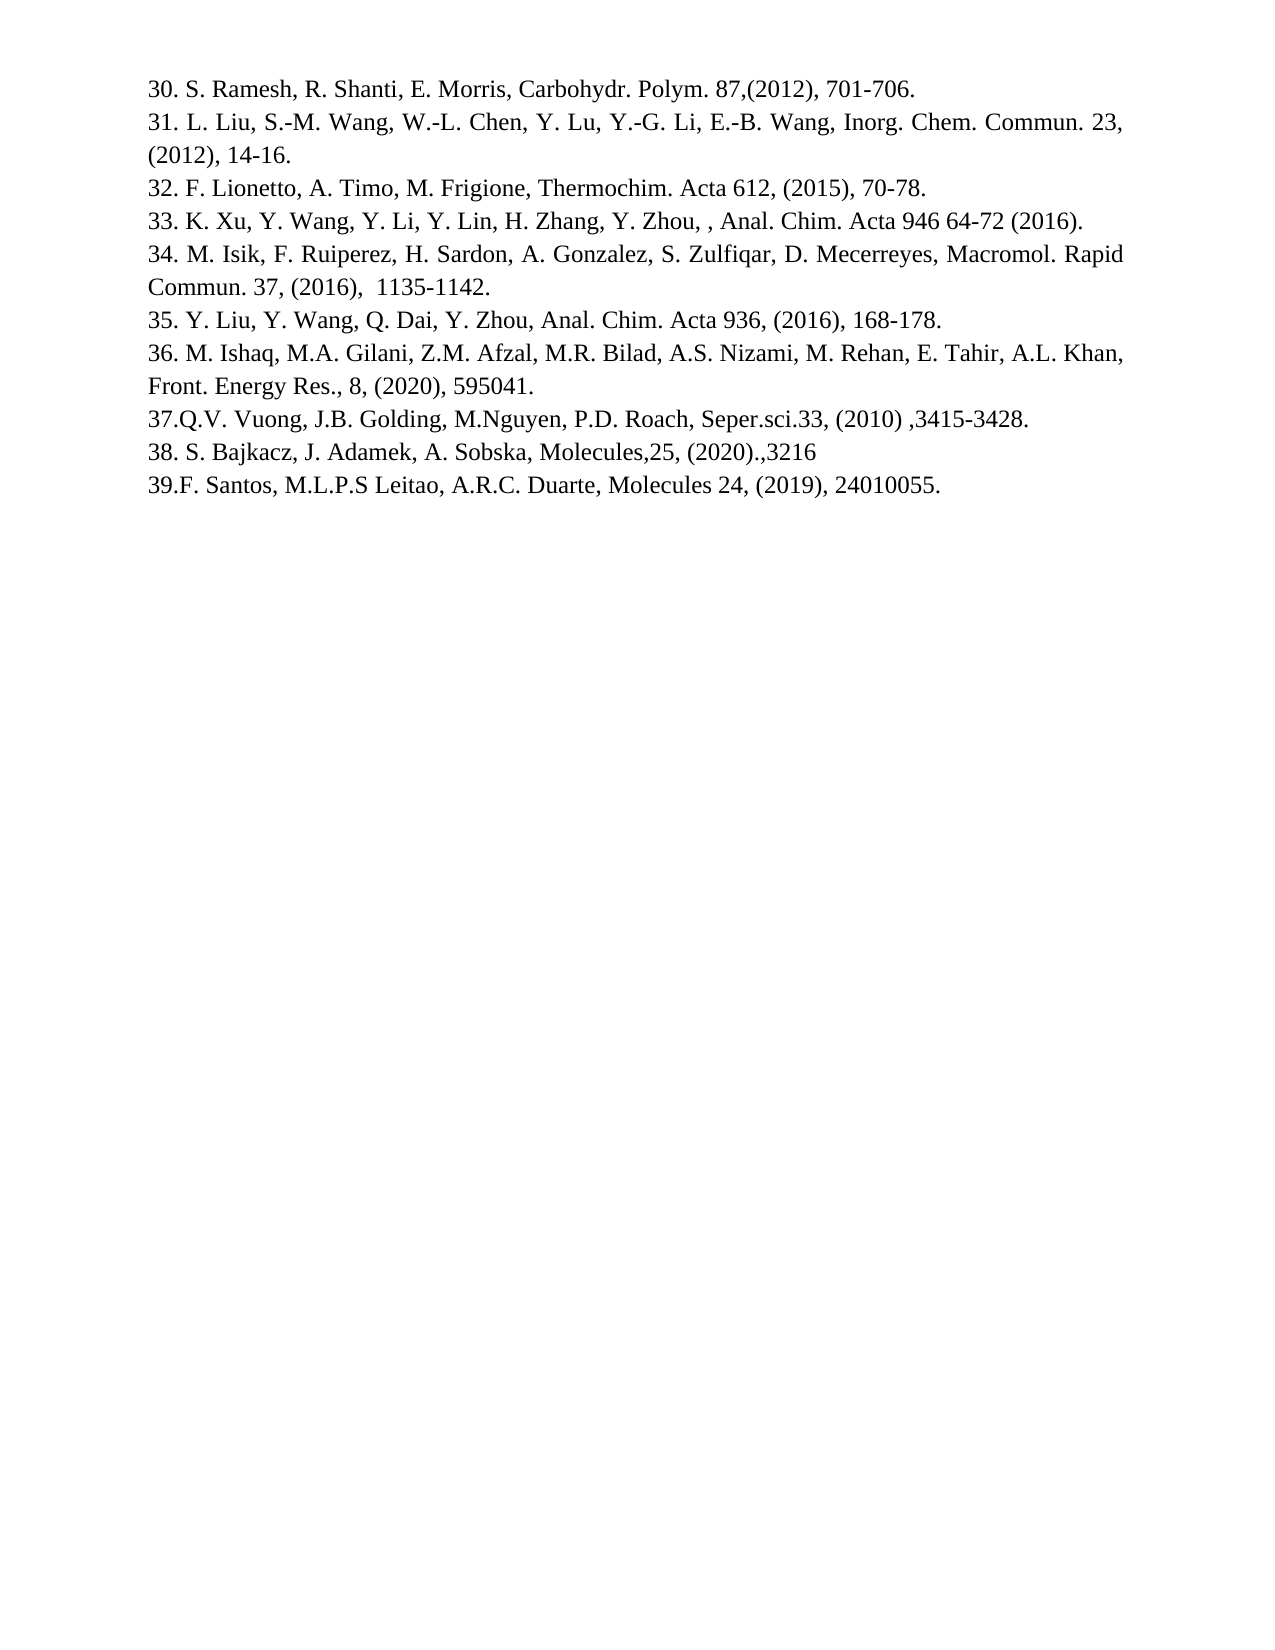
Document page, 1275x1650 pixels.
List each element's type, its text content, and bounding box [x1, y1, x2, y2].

text 39.F. Santos, M.L.P.S Leitao, A.R.C. Duarte, Molecules 24, (2019), 24010055. [148, 470, 1125, 499]
text 35. Y. Liu, Y. Wang, Q. Dai, Y. Zhou, Anal. Chim. Acta 936, (2016), 168-178. [148, 305, 1125, 334]
text 34. M. Isik, F. Ruiperez, H. Sardon, A. Gonzalez, S. Zulfiqar, D. Mecerreyes, Macromol. Rapid Commun. 37, (2016), 1135-1142. [148, 239, 1125, 301]
text 37.Q.V. Vuong, J.B. Golding, M.Nguyen, P.D. Roach, Seper.sci.33, (2010) ,3415-3428. [148, 404, 1125, 433]
text 38. S. Bajkacz, J. Adamek, A. Sobska, Molecules,25, (2020).,3216 [148, 437, 1125, 466]
text 33. K. Xu, Y. Wang, Y. Li, Y. Lin, H. Zhang, Y. Zhou, , Anal. Chim. Acta 946 64-72 (2016). [148, 206, 1125, 235]
text 31. L. Liu, S.-M. Wang, W.-L. Chen, Y. Lu, Y.-G. Li, E.-B. Wang, Inorg. Chem. Commun. 23, (2012), 14-16. [148, 107, 1125, 169]
text 32. F. Lionetto, A. Timo, M. Frigione, Thermochim. Acta 612, (2015), 70-78. [148, 173, 1125, 202]
text 30. S. Ramesh, R. Shanti, E. Morris, Carbohydr. Polym. 87,(2012), 701-706. [148, 74, 1125, 103]
text 36. M. Ishaq, M.A. Gilani, Z.M. Afzal, M.R. Bilad, A.S. Nizami, M. Rehan, E. Tahir, A.L. Khan, Front. Energy Res., 8, (2020), 595041. [148, 338, 1125, 400]
